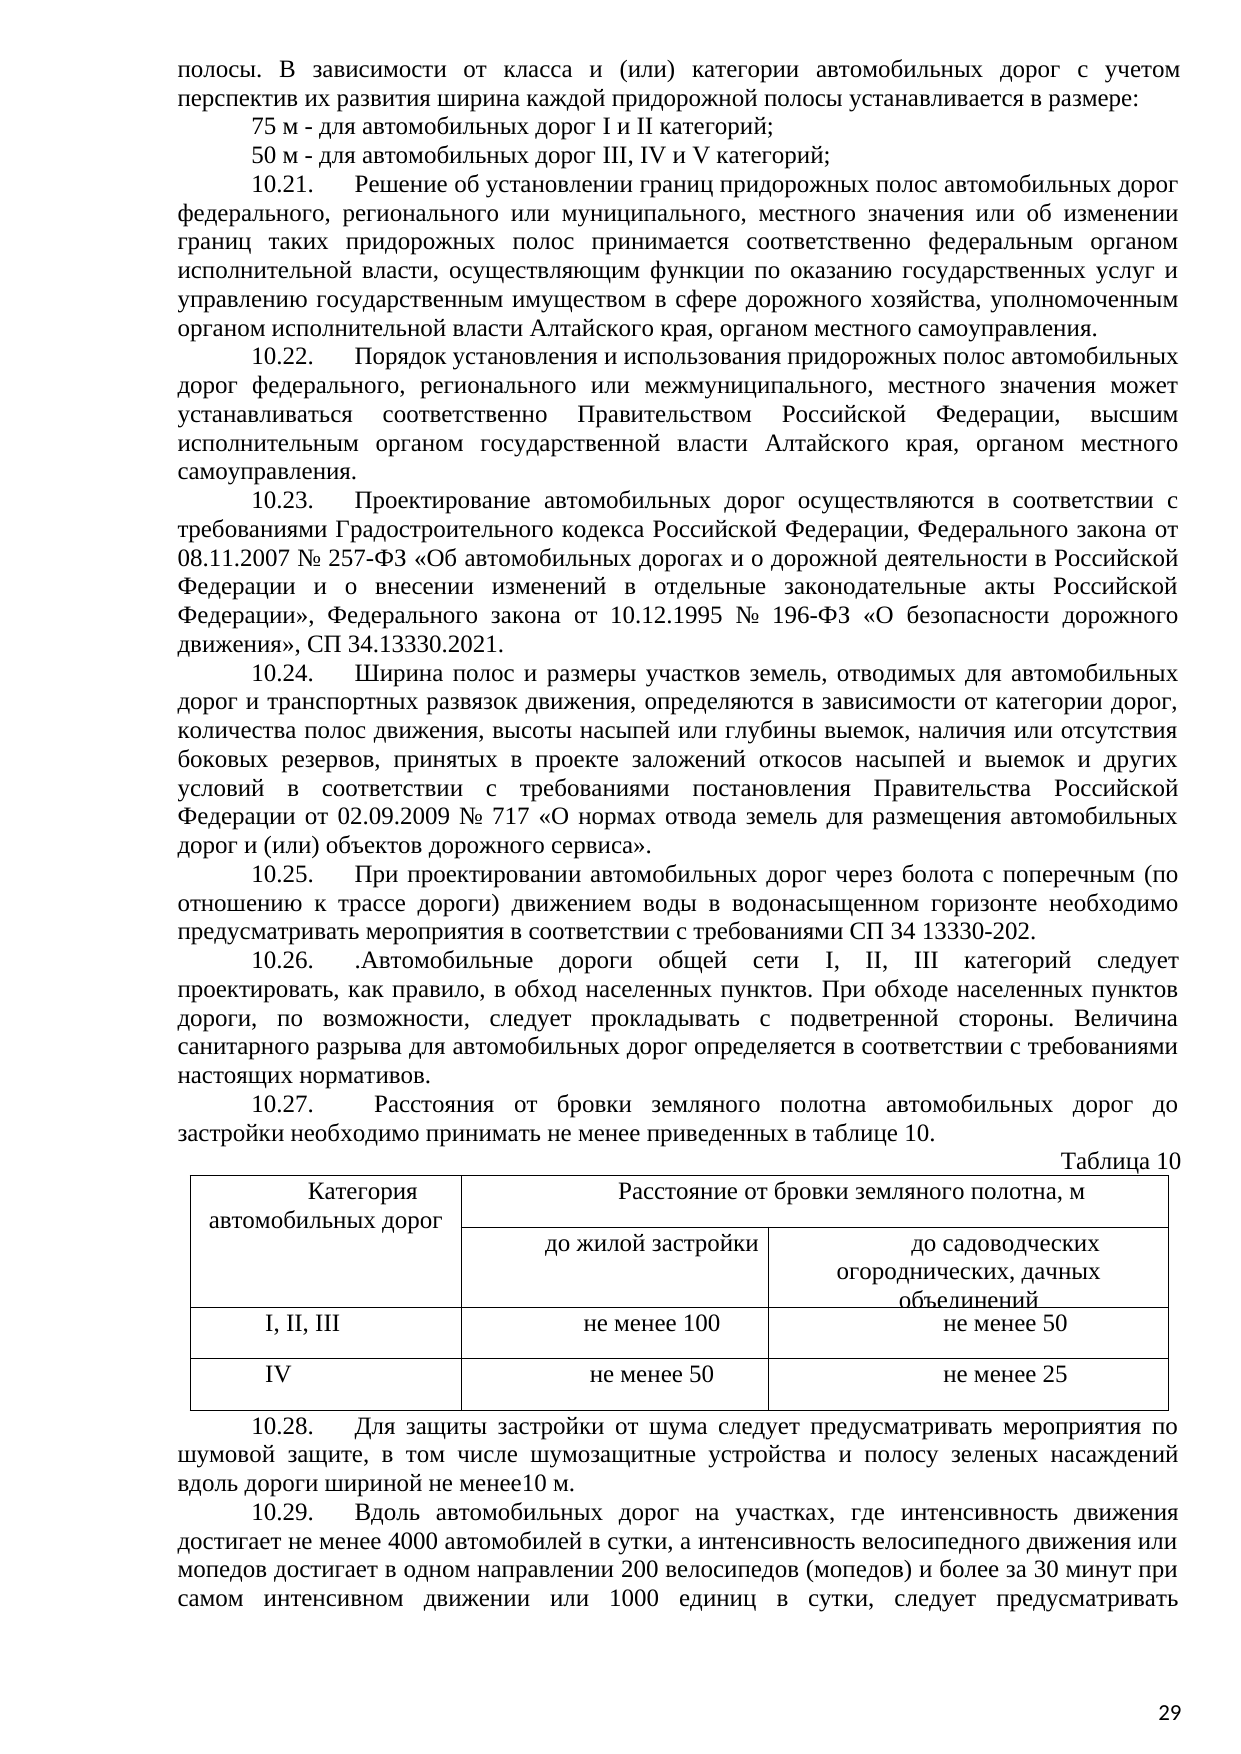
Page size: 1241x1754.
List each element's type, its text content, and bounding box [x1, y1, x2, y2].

list Ширина полос и размеры участков земель, отводимых для автомобильных дорог и транспортных развязок движения, определяются в зависимости от категории дорог, количества полос движения, высоты насыпей или глубины выемок, наличия или отсутствия боковых резервов, принятых в проекте заложений откосов насыпей и выемок и других условий в соответствии с требованиями постановления Правительства Российской Федерации от 02.09.2009 № 717 «О нормах отвода земель для размещения автомобильных дорог и (или) объектов дорожного сервиса». [177, 658, 1179, 859]
list Решение об установлении границ придорожных полос автомобильных дорог федерального, регионального или муниципального, местного значения или об изменении границ таких придорожных полос принимается соответственно федеральным органом исполнительной власти, осуществляющим функции по оказанию государственных услуг и управлению государственным имуществом в сфере дорожного хозяйства, уполномоченным органом исполнительной власти Алтайского края, органом местного самоуправления. [177, 169, 1179, 341]
table_header Расстояние от бровки земляного полотна, м [462, 1176, 1168, 1227]
table_cell до садоводческих огороднических, дачных объединений [1038, 1228, 1168, 1307]
text 50 м - для автомобильных дорог III, IV и V категорий; [177, 140, 1181, 169]
list При проектировании автомобильных дорог через болота с поперечным (по отношению к трассе дороги) движением воды в водонасыщенном горизонте необходимо предусматривать мероприятия в соответствии с требованиями СП 34 13330-202. [177, 859, 1179, 945]
list Для защиты застройки от шума следует предусматривать мероприятия по шумовой защите, в том числе шумозащитные устройства и полосу зеленых насаждений вдоль дороги шириной не менее10 м. [177, 1411, 1179, 1497]
list Порядок установления и использования придорожных полос автомобильных дорог федерального, регионального или межмуниципального, местного значения может устанавливаться соответственно Правительством Российской Федерации, высшим исполнительным органом государственной власти Алтайского края, органом местного самоуправления. [177, 341, 1179, 485]
table_cell не менее 50 [462, 1359, 768, 1410]
table_cell до жилой застройки [462, 1228, 768, 1307]
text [177, 54, 1181, 111]
table_cell до садоводческих огороднических, дачных объединений [769, 1228, 911, 1307]
text Таблица 10 [177, 1146, 1181, 1175]
table_cell не менее 100 [462, 1308, 768, 1358]
text 75 м - для автомобильных дорог I и II категорий; [177, 111, 1181, 140]
list Проектирование автомобильных дорог осуществляются в соответствии с требованиями Градостроительного кодекса Российской Федерации, Федерального закона от 08.11.2007 № 257-ФЗ «Об автомобильных дорогах и о дорожной деятельности в Российской Федерации и о внесении изменений в отдельные законодательные акты Российской Федерации», Федерального закона от 10.12.1995 № 196-ФЗ «О безопасности дорожного движения», СП 34.13330.2021. [177, 485, 1179, 658]
table_cell I, II, III [191, 1308, 461, 1358]
table_header Категория автомобильных дорог [191, 1176, 461, 1307]
list Расстояния от бровки земляного полотна автомобильных дорог до застройки необходимо принимать не менее приведенных в таблице 10. [177, 1089, 1179, 1146]
list .Автомобильные дороги общей сети I, II, III категорий следует проектировать, как правило, в обход населенных пунктов. При обходе населенных пунктов дороги, по возможности, следует прокладывать с подветренной стороны. Величина санитарного разрыва для автомобильных дорог определяется в соответствии с требованиями настоящих нормативов. [177, 945, 1179, 1089]
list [177, 1497, 1179, 1612]
table_cell IV [191, 1359, 461, 1410]
table_cell не менее 50 [769, 1308, 1168, 1358]
table_cell не менее 25 [769, 1359, 1168, 1410]
